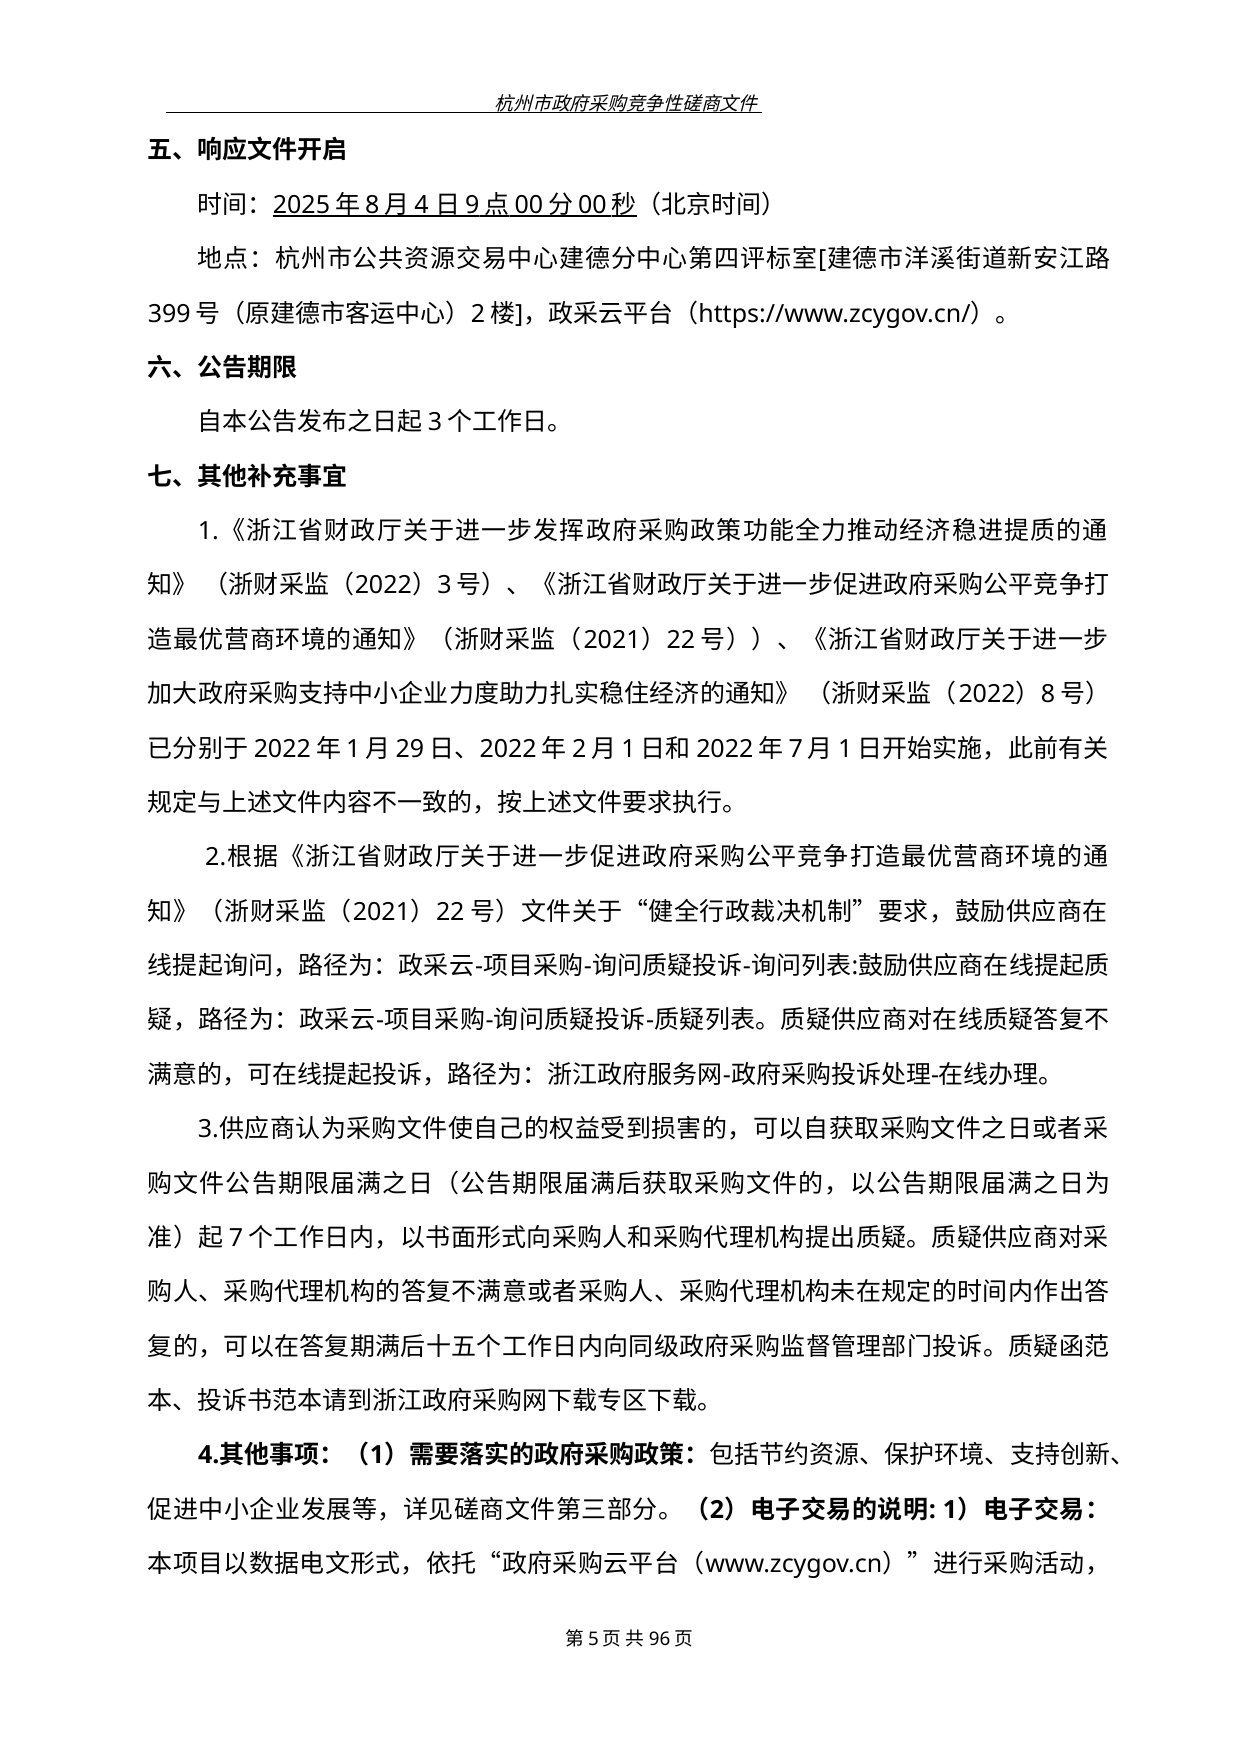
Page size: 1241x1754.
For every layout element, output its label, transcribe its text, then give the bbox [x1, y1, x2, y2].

subtitle 七、其他补充事宜 [148, 456, 1110, 492]
text 1.《浙江省财政厅关于进一步发挥政府采购政策功能全力推动经济稳进提质的通知》 （浙财采监（2022）3号）、《浙江省财政厅关于进一步促进政府采购公平竞争打造最优营商环境的通知》（浙财采监（2021）22号））、《浙江省财政厅关于进一步加大政府采购支持中小企业力度助力扎实稳住经济的通知》 （浙财采监（2022）8号）已分别于2022年1月29日、2022年2月1日和2022年7月1日开始实施，此前有关规定与上述文件内容不一致的，按上述文件要求执行。 [148, 511, 1110, 819]
text 地点：杭州市公共资源交易中心建德分中心第四评标室[建德市洋溪街道新安江路399号（原建德市客运中心）2楼]，政采云平台（https://www.zcygov.cn/）。 [148, 239, 1110, 329]
text 3.供应商认为采购文件使自己的权益受到损害的，可以自获取采购文件之日或者采购文件公告期限届满之日（公告期限届满后获取采购文件的，以公告期限届满之日为准）起7个工作日内，以书面形式向采购人和采购代理机构提出质疑。质疑供应商对采购人、采购代理机构的答复不满意或者采购人、采购代理机构未在规定的时间内作出答复的，可以在答复期满后十五个工作日内向同级政府采购监督管理部门投诉。质疑函范本、投诉书范本请到浙江政府采购网下载专区下载。 [148, 1109, 1110, 1417]
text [148, 1435, 1110, 1580]
text 自本公告发布之日起3个工作日。 [148, 402, 1110, 438]
text 2.根据《浙江省财政厅关于进一步促进政府采购公平竞争打造最优营商环境的通知》（浙财采监（2021）22号）文件关于“健全行政裁决机制”要求，鼓励供应商在线提起询问，路径为：政采云-项目采购-询问质疑投诉-询问列表:鼓励供应商在线提起质疑，路径为：政采云-项目采购-询问质疑投诉-质疑列表。质疑供应商对在线质疑答复不满意的，可在线提起投诉，路径为：浙江政府服务网-政府采购投诉处理-在线办理。 [148, 837, 1110, 1091]
subtitle 六、公告期限 [148, 347, 1110, 384]
subtitle 五、响应文件开启 [148, 130, 1110, 166]
text 时间：2025年8月4 日9点00分00秒（北京时间） [148, 184, 1110, 221]
